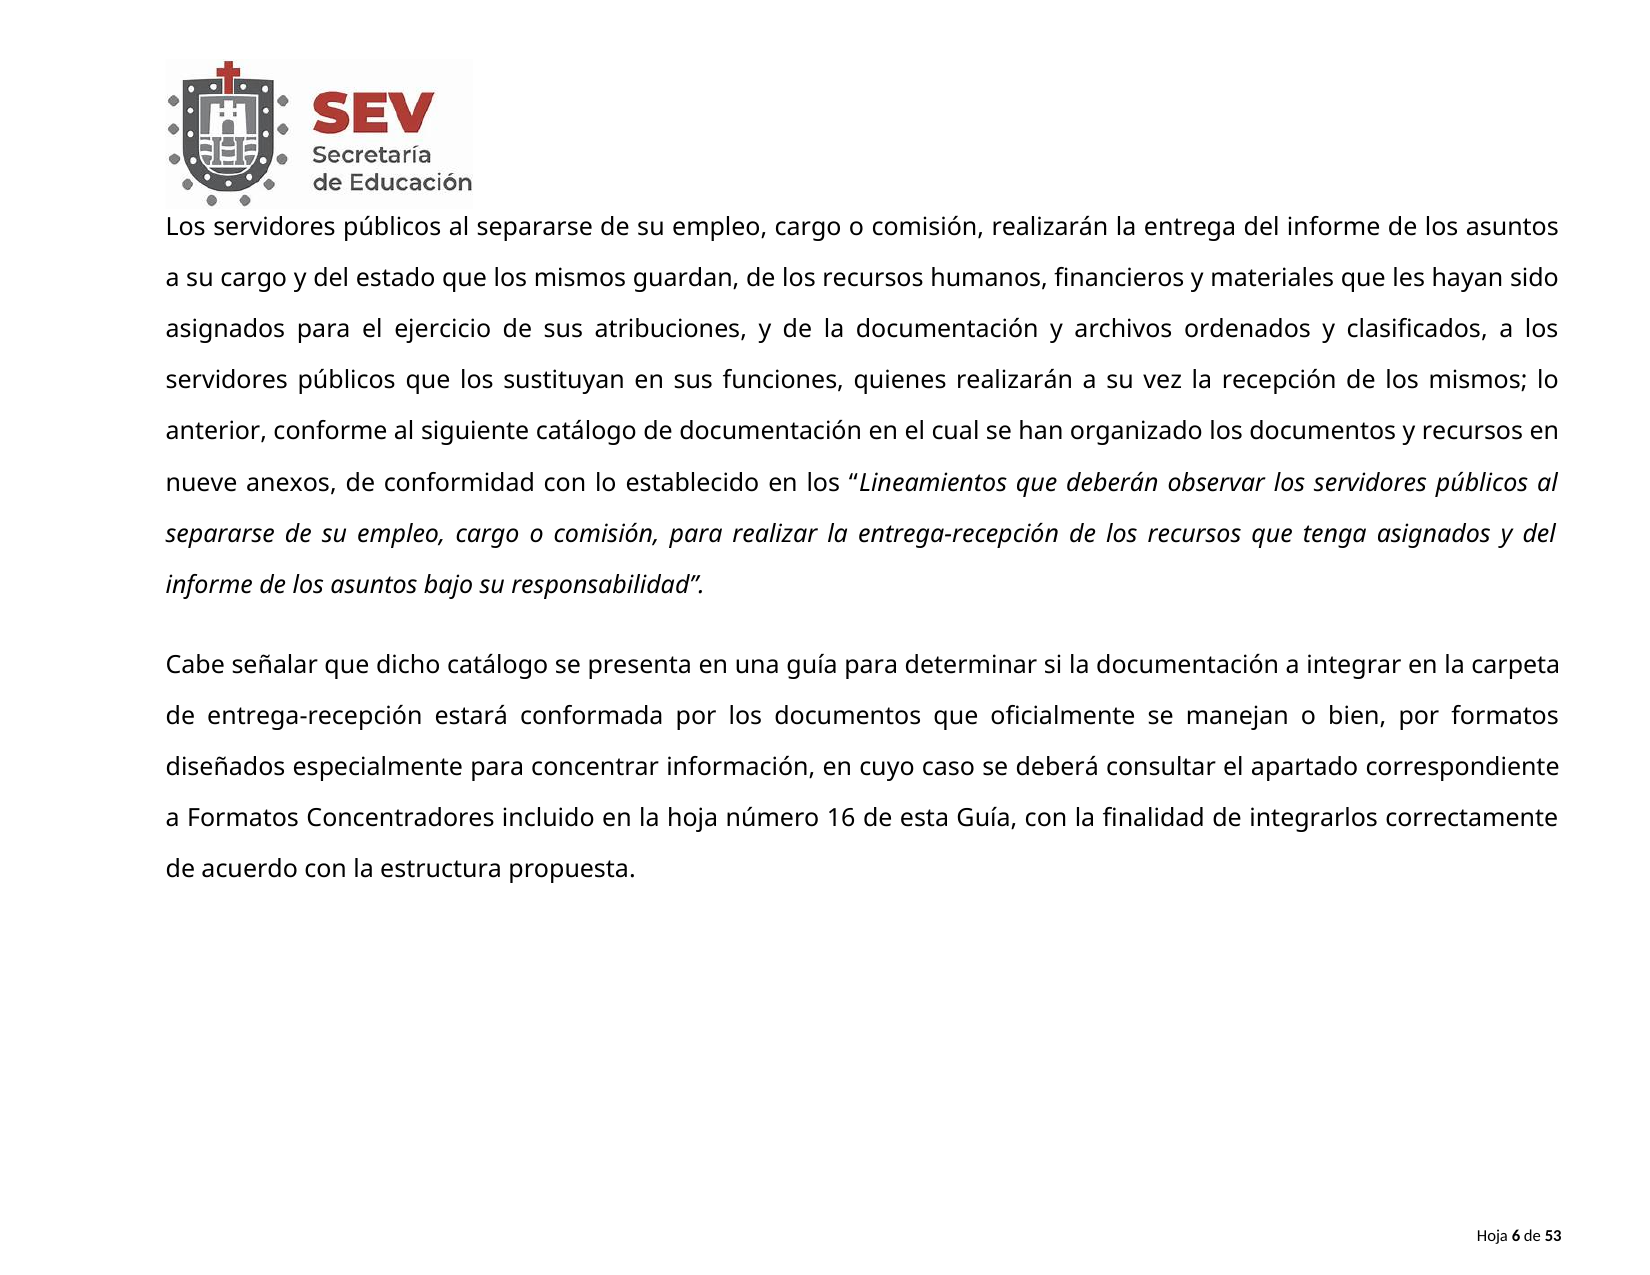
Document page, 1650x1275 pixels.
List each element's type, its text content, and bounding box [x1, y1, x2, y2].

picture [165, 59, 474, 209]
text Cabe señalar que dicho catálogo se presenta en una guía para determinar si la documentación a integrar en la carpeta de entrega-recepción estará conformada por los documentos que oficialmente se manejan o bien, por formatos diseñados especialmente para concentrar información, en cuyo caso se deberá consultar el apartado correspondiente a Formatos Concentradores incluido en la hoja número 16 de esta Guía, con la finalidad de integrarlos correctamente de acuerdo con la estructura propuesta. [165, 647, 1561, 885]
text Los servidores públicos al separarse de su empleo, cargo o comisión, realizarán la entrega del informe de los asuntos a su cargo y del estado que los mismos guardan, de los recursos humanos, financieros y materiales que les hayan sido asignados para el ejercicio de sus atribuciones, y de la documentación y archivos ordenados y clasificados, a los servidores públicos que los sustituyan en sus funciones, quienes realizarán a su vez la recepción de los mismos; lo anterior, conforme al siguiente catálogo de documentación en el cual se han organizado los documentos y recursos en nueve anexos, de conformidad con lo establecido en los “Lineamientos que deberán observar los servidores públicos al separarse de su empleo, cargo o comisión, para realizar la entrega-recepción de los recursos que tenga asignados y del informe de los asuntos bajo su responsabilidad”. [165, 209, 1561, 600]
